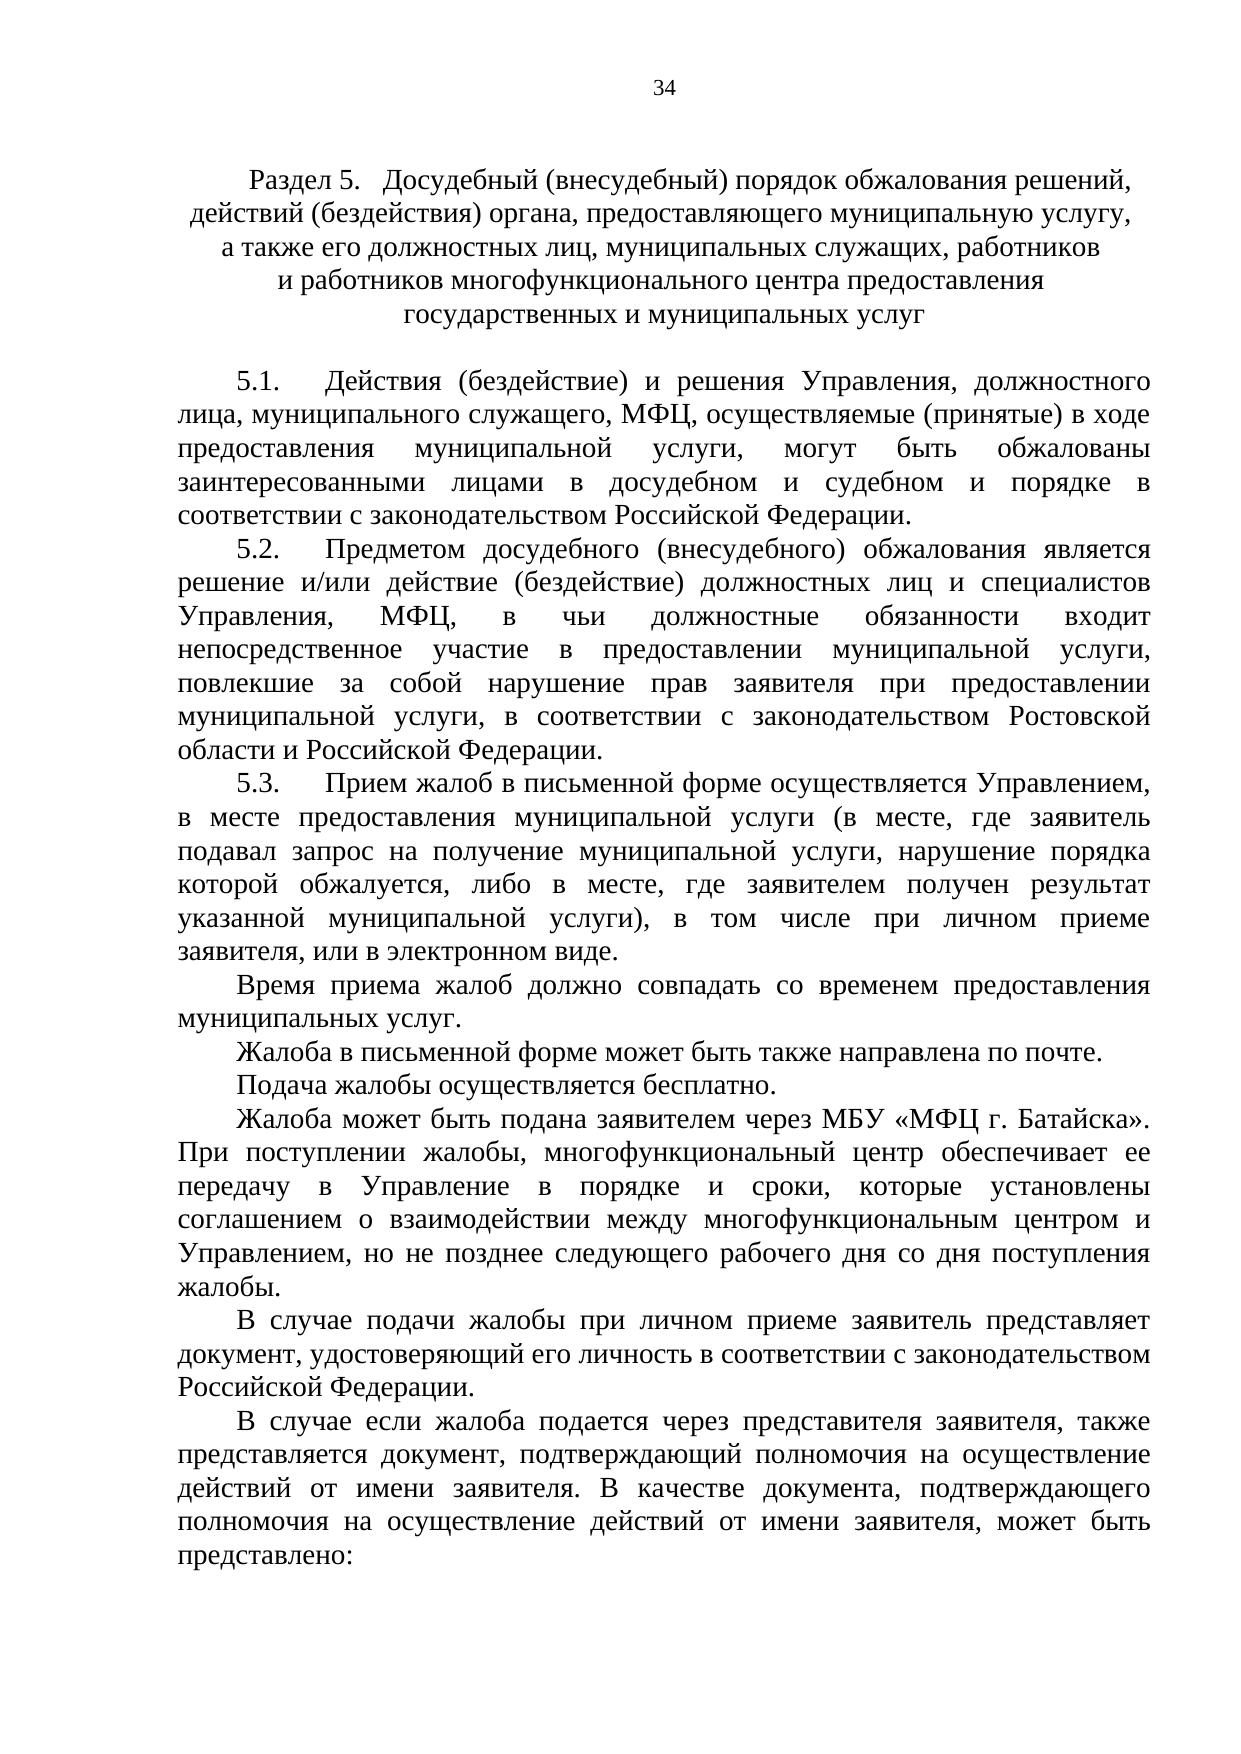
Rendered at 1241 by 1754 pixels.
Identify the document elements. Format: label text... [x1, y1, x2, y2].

text 5.2. Предметом досудебного (внесудебного) обжалования является решение и/или действие (бездействие) должностных лиц и специалистов Управления, МФЦ, в чьи должностные обязанности входит непосредственное участие в предоставлении муниципальной услуги, повлекшие за собой нарушение прав заявителя при предоставлении муниципальной услуги, в соответствии с законодательством Ростовской области и Российской Федерации. [177, 531, 1152, 766]
text В случае если жалоба подается через представителя заявителя, также представляется документ, подтверждающий полномочия на осуществление действий от имени заявителя. В качестве документа, подтверждающего полномочия на осуществление действий от имени заявителя, может быть представлено: [177, 1403, 1152, 1571]
text Жалоба в письменной форме может быть также направлена по почте. [177, 1034, 1152, 1067]
text В случае подачи жалобы при личном приеме заявитель представляет документ, удостоверяющий его личность в соответствии с законодательством Российской Федерации. [177, 1302, 1152, 1403]
text Подача жалобы осуществляется бесплатно. [177, 1067, 1152, 1101]
text 5.3. Прием жалоб в письменной форме осуществляется Управлением, в месте предоставления муниципальной услуги (в месте, где заявитель подавал запрос на получение муниципальной услуги, нарушение порядка которой обжалуется, либо в месте, где заявителем получен результат указанной муниципальной услуги), в том числе при личном приеме заявителя, или в электронном виде. [177, 766, 1152, 967]
text Раздел 5. Досудебный (внесудебный) порядок обжалования решений, действий (бездействия) органа, предоставляющего муниципальную услугу, а также его должностных лиц, муниципальных служащих, работников и работников многофункционального центра предоставления государственных и муниципальных услуг [177, 162, 1152, 329]
text Время приема жалоб должно совпадать со временем предоставления муниципальных услуг. [177, 967, 1152, 1034]
text 5.1. Действия (бездействие) и решения Управления, должностного лица, муниципального служащего, МФЦ, осуществляемые (принятые) в ходе предоставления муниципальной услуги, могут быть обжалованы заинтересованными лицами в досудебном и судебном и порядке в соответствии с законодательством Российской Федерации. [177, 363, 1152, 531]
text Жалоба может быть подана заявителем через МБУ «МФЦ г. Батайска». При поступлении жалобы, многофункциональный центр обеспечивает ее передачу в Управление в порядке и сроки, которые установлены соглашением о взаимодействии между многофункциональным центром и Управлением, но не позднее следующего рабочего дня со дня поступления жалобы. [177, 1101, 1152, 1302]
